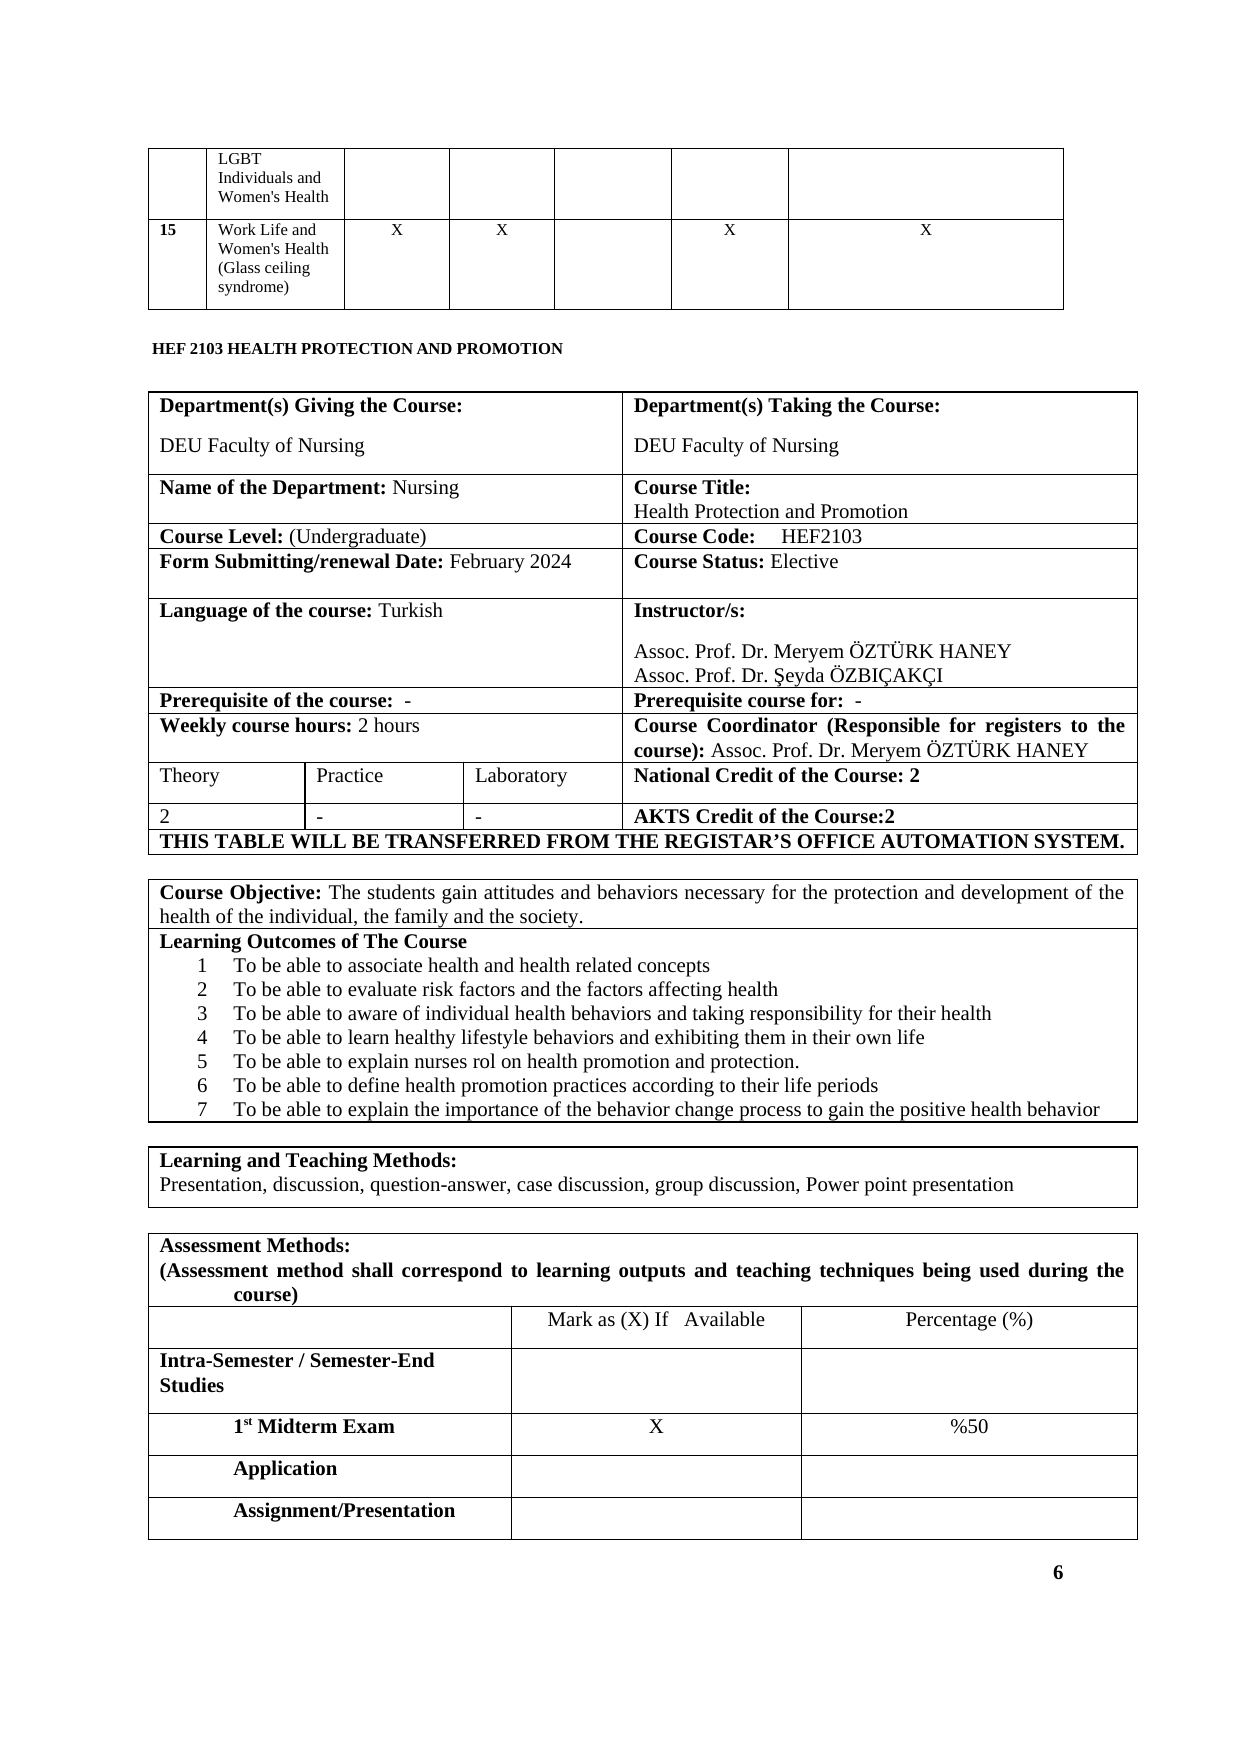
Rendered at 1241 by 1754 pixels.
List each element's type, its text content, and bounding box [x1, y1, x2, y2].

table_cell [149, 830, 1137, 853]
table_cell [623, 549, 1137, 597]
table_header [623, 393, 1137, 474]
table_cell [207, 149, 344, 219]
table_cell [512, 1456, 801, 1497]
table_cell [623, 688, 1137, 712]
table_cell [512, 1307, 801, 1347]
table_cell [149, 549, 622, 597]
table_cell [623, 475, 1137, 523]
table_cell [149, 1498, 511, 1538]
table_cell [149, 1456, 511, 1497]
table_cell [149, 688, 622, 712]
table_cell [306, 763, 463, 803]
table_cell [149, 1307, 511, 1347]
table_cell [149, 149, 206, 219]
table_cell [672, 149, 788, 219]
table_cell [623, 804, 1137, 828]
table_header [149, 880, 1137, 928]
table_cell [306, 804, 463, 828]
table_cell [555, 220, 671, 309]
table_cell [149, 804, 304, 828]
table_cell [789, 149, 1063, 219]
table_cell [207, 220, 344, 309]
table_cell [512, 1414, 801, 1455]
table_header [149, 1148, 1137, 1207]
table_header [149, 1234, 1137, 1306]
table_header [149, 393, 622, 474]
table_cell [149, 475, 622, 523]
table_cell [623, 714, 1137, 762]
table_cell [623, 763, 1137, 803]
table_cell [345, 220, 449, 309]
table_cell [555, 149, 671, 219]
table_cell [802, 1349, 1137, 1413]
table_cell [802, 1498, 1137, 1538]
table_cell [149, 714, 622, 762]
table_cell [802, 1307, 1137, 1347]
subtitle HEF 2103 HEALTH PROTECTION AND PROMOTION [148, 339, 1075, 358]
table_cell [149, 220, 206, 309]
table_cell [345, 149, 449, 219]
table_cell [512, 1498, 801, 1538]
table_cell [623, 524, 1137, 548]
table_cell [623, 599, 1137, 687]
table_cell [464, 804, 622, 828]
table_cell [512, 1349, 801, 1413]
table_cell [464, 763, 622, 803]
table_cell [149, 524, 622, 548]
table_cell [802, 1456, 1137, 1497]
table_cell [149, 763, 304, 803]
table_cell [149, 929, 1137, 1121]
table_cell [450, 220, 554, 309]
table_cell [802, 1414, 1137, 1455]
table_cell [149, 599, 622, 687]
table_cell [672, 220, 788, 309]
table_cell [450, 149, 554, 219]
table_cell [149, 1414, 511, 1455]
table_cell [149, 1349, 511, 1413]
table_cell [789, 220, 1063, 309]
